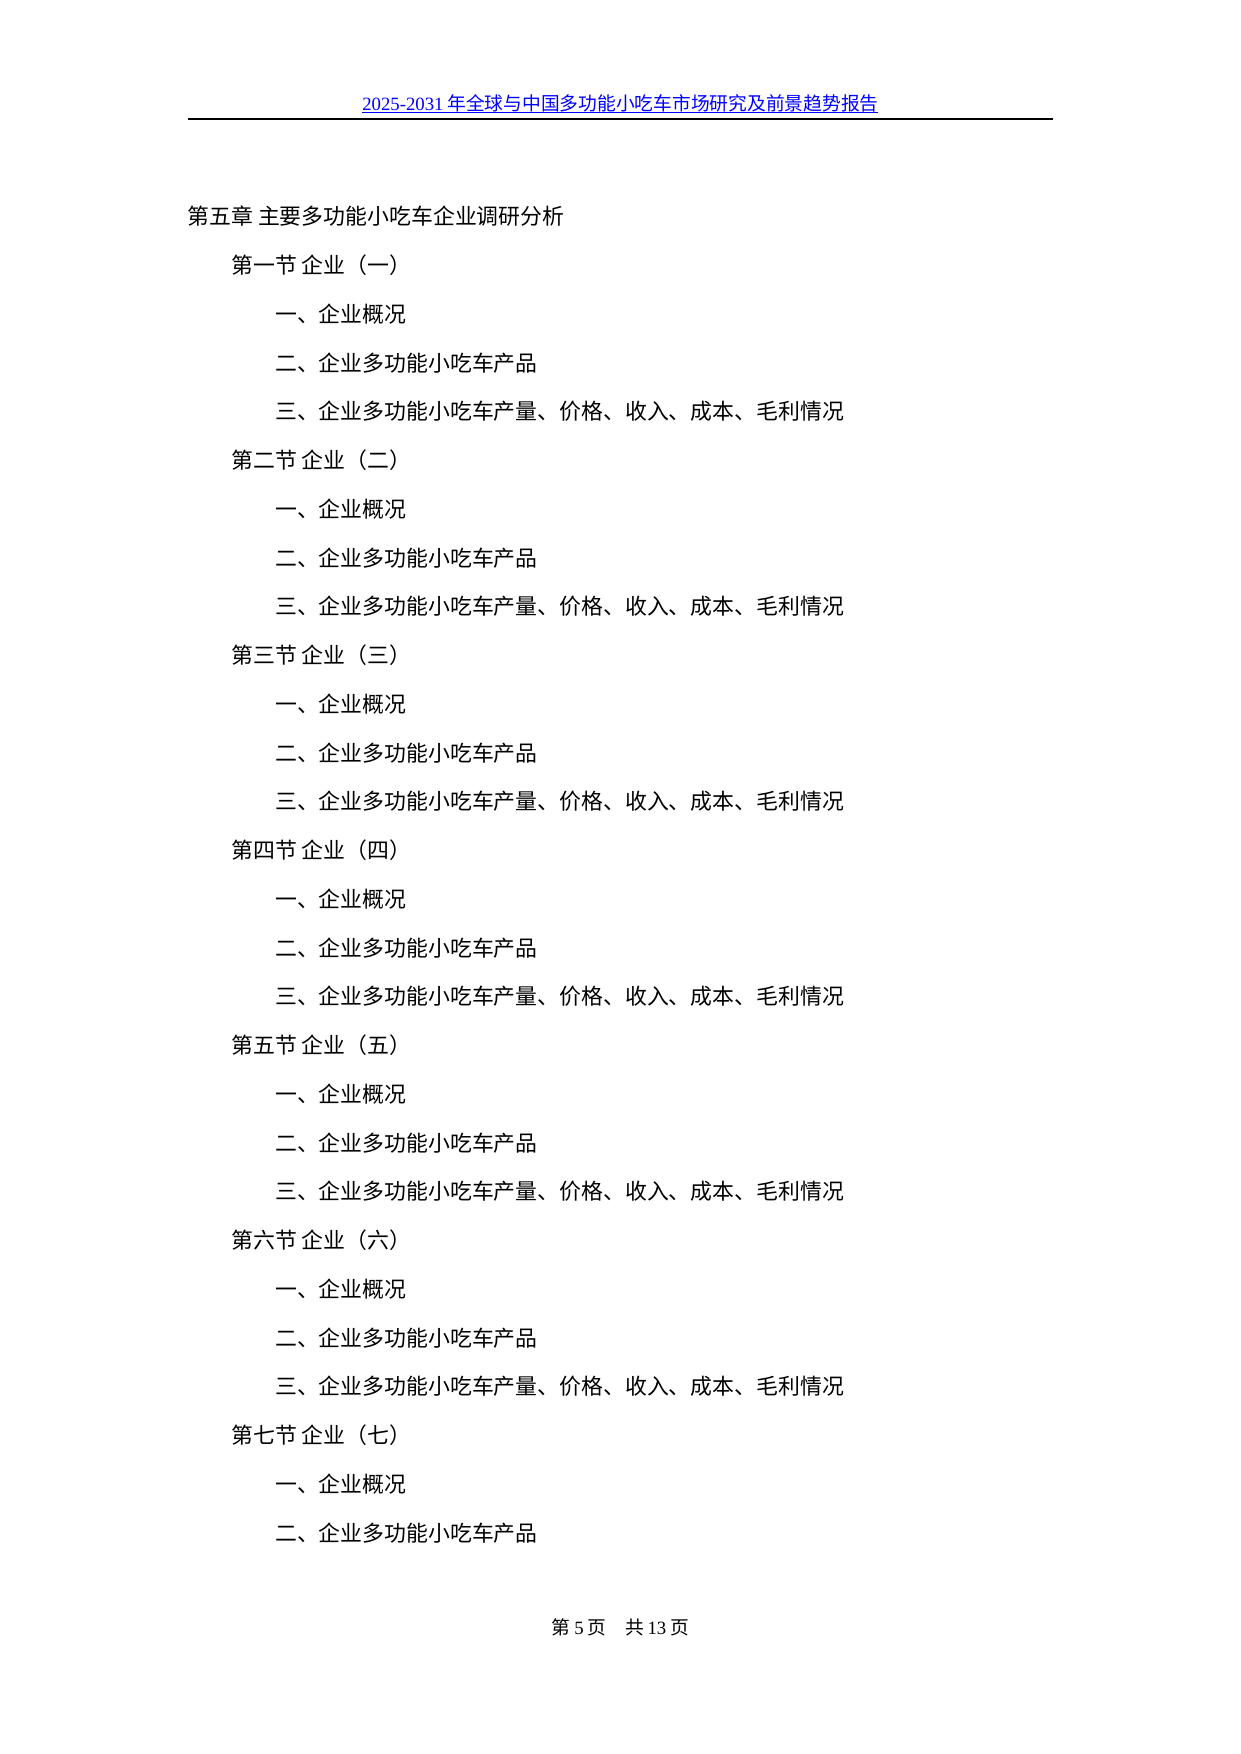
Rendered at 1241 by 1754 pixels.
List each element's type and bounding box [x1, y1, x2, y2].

text [187, 150, 1053, 1548]
